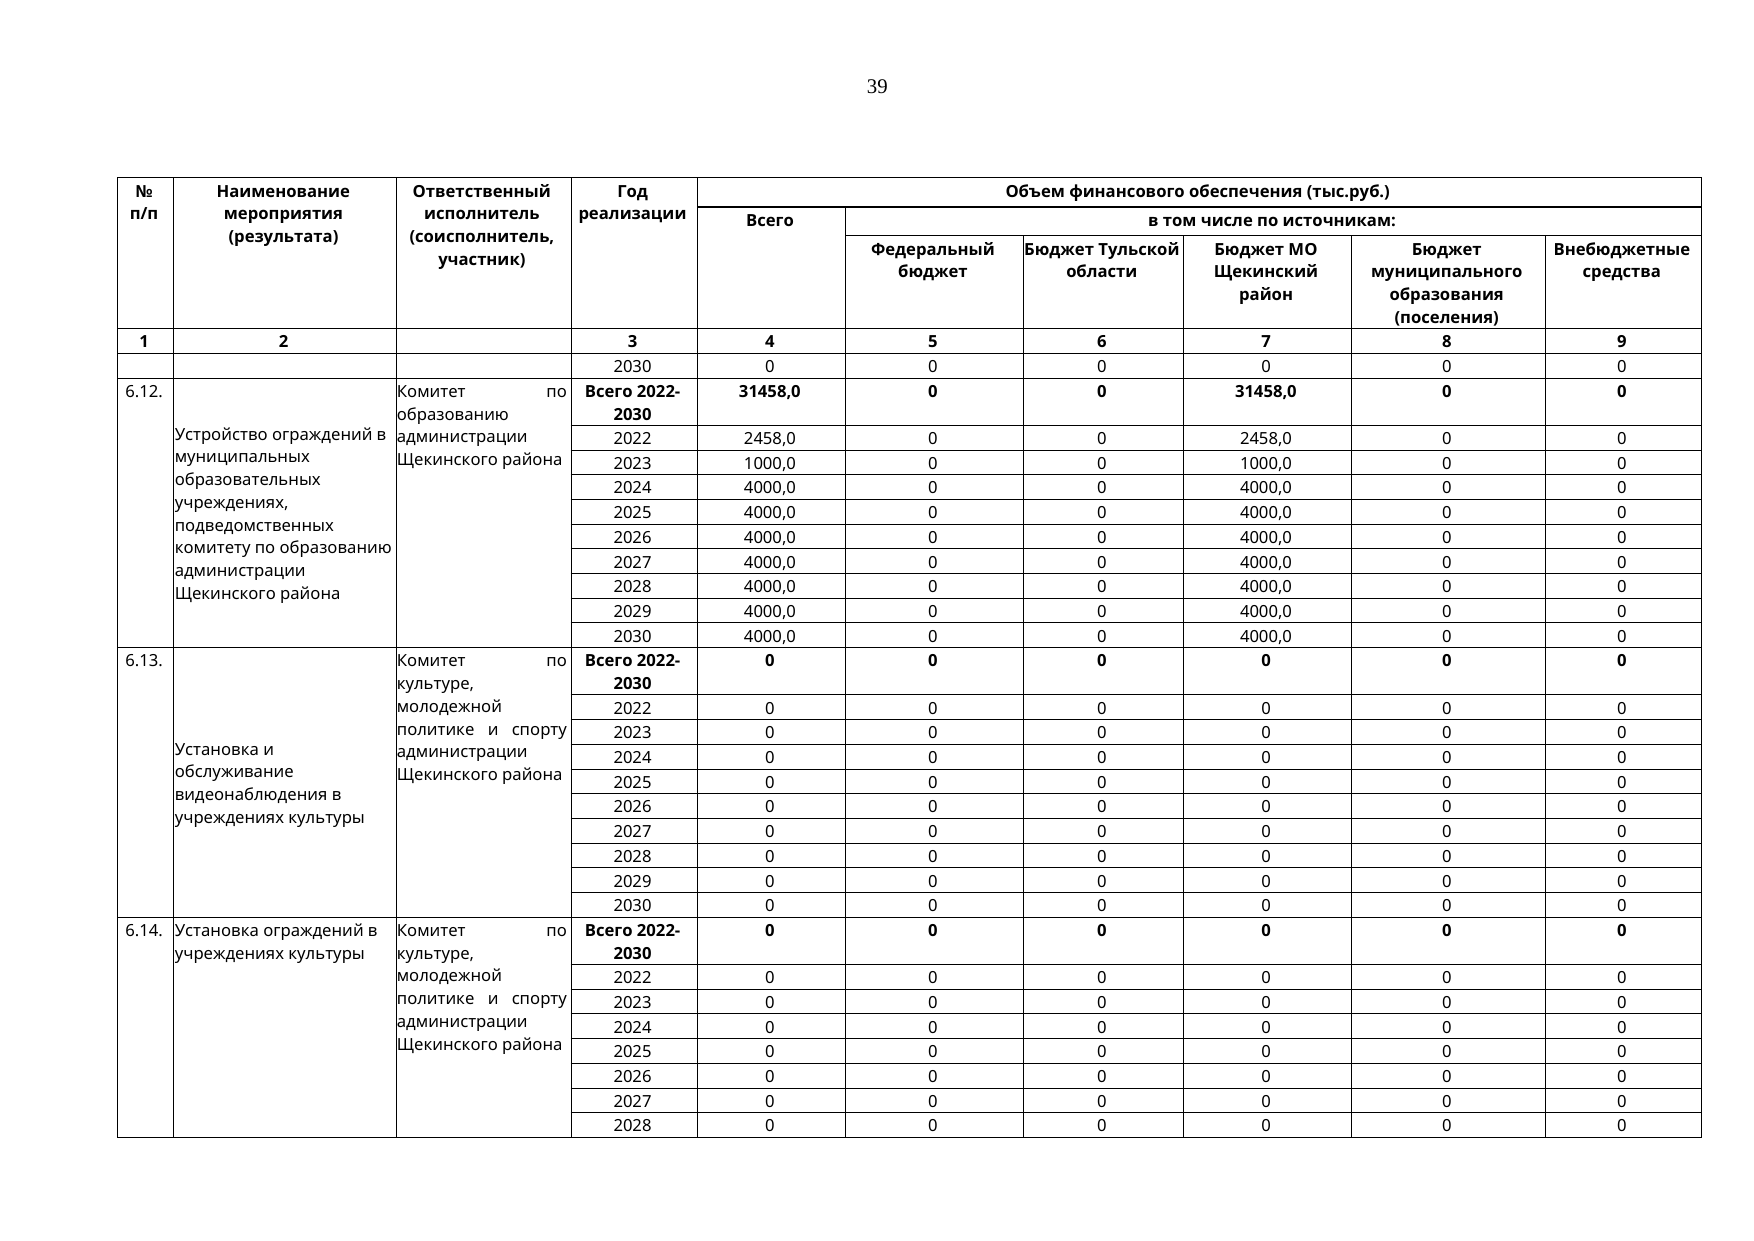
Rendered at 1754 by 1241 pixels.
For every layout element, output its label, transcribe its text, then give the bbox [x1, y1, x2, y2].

table_cell 2022 [572, 965, 697, 989]
table_cell Бюджет Тульской области [1024, 236, 1183, 328]
table_cell 4000,0 [1184, 500, 1351, 523]
table_cell 0 [1352, 525, 1545, 548]
table_cell 2025 [572, 770, 697, 793]
table_cell 0 [1352, 844, 1545, 867]
table_cell 0 [1352, 720, 1545, 744]
table_cell 4000,0 [698, 549, 845, 573]
table_cell 0 [1546, 745, 1701, 768]
table_cell 0 [1184, 965, 1351, 989]
table_cell 2023 [572, 720, 697, 744]
table_cell 2026 [572, 794, 697, 818]
table_cell 2458,0 [698, 426, 845, 449]
table_cell 0 [1024, 720, 1183, 744]
table_cell 0 [846, 1014, 1023, 1038]
table_cell 0 [846, 354, 1023, 377]
table_cell 0 [846, 379, 1023, 425]
table_cell 4 [698, 329, 845, 353]
table_cell Комитет по культуре, молодежной политике и спорту администрации Щекинского района [397, 918, 571, 1137]
table_cell 2022 [572, 426, 697, 449]
table_cell 0 [1352, 893, 1545, 917]
table_cell 0 [698, 868, 845, 892]
table_cell 0 [1352, 868, 1545, 892]
table_cell 0 [846, 475, 1023, 499]
table_cell 2029 [572, 599, 697, 622]
table_cell 0 [698, 1064, 845, 1087]
table_cell Установка ограждений в учреждениях культуры [174, 918, 396, 1137]
table_cell 0 [1024, 1089, 1183, 1112]
table_cell 0 [846, 500, 1023, 523]
table_cell 0 [1352, 965, 1545, 989]
table_cell 0 [1184, 695, 1351, 719]
table_cell 0 [1184, 990, 1351, 1013]
table_cell 0 [1546, 1113, 1701, 1137]
table_cell 0 [1184, 794, 1351, 818]
table_cell 0 [698, 354, 845, 377]
table_cell Внебюджетные средства [1546, 236, 1701, 328]
table_cell 0 [1352, 918, 1545, 964]
table_cell 0 [698, 819, 845, 842]
table_cell 0 [846, 599, 1023, 622]
table_cell 0 [1352, 623, 1545, 647]
table_cell 0 [1184, 1064, 1351, 1087]
table_cell 0 [1352, 745, 1545, 768]
table_cell 0 [1352, 990, 1545, 1013]
table_cell 0 [1024, 1014, 1183, 1038]
table_cell 0 [1546, 426, 1701, 449]
table_cell 0 [1546, 451, 1701, 474]
table_cell 5 [846, 329, 1023, 353]
table_cell 0 [1546, 500, 1701, 523]
table_cell 0 [1546, 475, 1701, 499]
table_cell 0 [846, 1039, 1023, 1063]
table_header Год реализации [572, 178, 697, 328]
table_cell 0 [1024, 965, 1183, 989]
table_cell [397, 329, 571, 353]
table_cell 2030 [572, 893, 697, 917]
table_cell 0 [1352, 794, 1545, 818]
table_cell 0 [846, 574, 1023, 598]
table_cell 0 [846, 965, 1023, 989]
table_cell 0 [1024, 770, 1183, 793]
table_cell 0 [846, 918, 1023, 964]
table_cell 0 [1352, 695, 1545, 719]
table_cell 0 [1352, 1039, 1545, 1063]
table_cell 0 [1352, 599, 1545, 622]
table_cell 0 [1546, 648, 1701, 694]
table_cell 2028 [572, 574, 697, 598]
table_cell 0 [1546, 549, 1701, 573]
table_cell 0 [698, 720, 845, 744]
table_cell 0 [1024, 599, 1183, 622]
table_cell 2027 [572, 819, 697, 842]
table_cell 2024 [572, 1014, 697, 1038]
table_cell 0 [846, 525, 1023, 548]
table_header Наименование мероприятия (результата) [174, 178, 396, 328]
table_cell 0 [698, 1113, 845, 1137]
table_cell 0 [1024, 1039, 1183, 1063]
table_cell 2029 [572, 868, 697, 892]
table_cell 0 [1352, 475, 1545, 499]
table_cell 2028 [572, 844, 697, 867]
table_cell в том числе по источникам: [846, 208, 1701, 235]
table_cell 4000,0 [698, 525, 845, 548]
table_cell 2030 [572, 623, 697, 647]
table_cell 4000,0 [698, 475, 845, 499]
table_cell 0 [1184, 745, 1351, 768]
table_cell 4000,0 [1184, 623, 1351, 647]
table_cell 3 [572, 329, 697, 353]
table_cell 0 [1352, 1113, 1545, 1137]
table_cell 0 [1024, 426, 1183, 449]
table_cell 1000,0 [698, 451, 845, 474]
table_cell 7 [1184, 329, 1351, 353]
table_cell 0 [1546, 354, 1701, 377]
table_cell 0 [1024, 475, 1183, 499]
table_cell Федеральный бюджет [846, 236, 1023, 328]
table_cell 0 [1024, 623, 1183, 647]
table_cell 0 [698, 794, 845, 818]
table_cell 0 [1024, 574, 1183, 598]
table_cell 0 [1546, 1064, 1701, 1087]
table_cell 2026 [572, 1064, 697, 1087]
table_cell 2026 [572, 525, 697, 548]
table_cell 0 [698, 893, 845, 917]
table_cell 0 [846, 1089, 1023, 1112]
table_cell Комитет по образованию администрации Щекинского района [397, 379, 571, 647]
table_cell 2458,0 [1184, 426, 1351, 449]
table_cell 1 [118, 329, 173, 353]
table_cell 0 [1352, 574, 1545, 598]
table_cell 0 [1352, 648, 1545, 694]
table_cell 0 [1184, 893, 1351, 917]
table_cell 4000,0 [1184, 549, 1351, 573]
table_cell 0 [1024, 1064, 1183, 1087]
table_cell 0 [1546, 965, 1701, 989]
table_cell 1000,0 [1184, 451, 1351, 474]
table_cell 4000,0 [698, 599, 845, 622]
table_cell 4000,0 [1184, 599, 1351, 622]
table_cell 0 [846, 695, 1023, 719]
table_cell 31458,0 [1184, 379, 1351, 425]
table_cell 0 [698, 695, 845, 719]
table_cell 0 [1546, 1039, 1701, 1063]
table_cell 0 [1352, 500, 1545, 523]
table_cell 0 [1546, 868, 1701, 892]
table_cell 2024 [572, 745, 697, 768]
table_cell 0 [1546, 1089, 1701, 1112]
table_cell 0 [1546, 379, 1701, 425]
table_cell 0 [846, 770, 1023, 793]
table_cell 0 [846, 426, 1023, 449]
table_cell 0 [846, 990, 1023, 1013]
table_cell 0 [1184, 1039, 1351, 1063]
table_cell 0 [1546, 720, 1701, 744]
table_cell 0 [1546, 794, 1701, 818]
table_cell 0 [1546, 623, 1701, 647]
table_cell 0 [1184, 720, 1351, 744]
table_cell 0 [846, 1113, 1023, 1137]
table_cell 2027 [572, 549, 697, 573]
table_cell 0 [1546, 918, 1701, 964]
table_cell 0 [1352, 451, 1545, 474]
table_cell 4000,0 [1184, 574, 1351, 598]
table_cell 0 [698, 918, 845, 964]
table_cell 6.13. [118, 648, 173, 917]
table_cell 0 [698, 1014, 845, 1038]
table_cell 2027 [572, 1089, 697, 1112]
table_cell 4000,0 [698, 500, 845, 523]
table_cell 0 [698, 990, 845, 1013]
table_cell 0 [1546, 770, 1701, 793]
table_cell 0 [1184, 819, 1351, 842]
table_cell 0 [846, 794, 1023, 818]
table_cell 0 [1024, 893, 1183, 917]
table_cell 0 [1184, 918, 1351, 964]
table_header № п/п [118, 178, 173, 328]
table_cell 0 [1546, 844, 1701, 867]
table_cell 0 [1024, 648, 1183, 694]
table_cell 0 [698, 745, 845, 768]
table_cell Бюджет МО Щекинский район [1184, 236, 1351, 328]
table_cell 0 [846, 844, 1023, 867]
table_cell 0 [846, 549, 1023, 573]
table_cell 2023 [572, 451, 697, 474]
table_cell 0 [1352, 770, 1545, 793]
table_cell Устройство ограждений в муниципальных образовательных учреждениях, подведомственных комитету по образованию администрации Щекинского района [174, 379, 396, 647]
table_cell 0 [1352, 549, 1545, 573]
table_cell 0 [698, 648, 845, 694]
table_cell 0 [698, 1039, 845, 1063]
table_cell 0 [1024, 745, 1183, 768]
table_cell 0 [846, 745, 1023, 768]
table_cell 0 [1546, 893, 1701, 917]
table_cell 0 [1352, 819, 1545, 842]
table_cell 0 [1184, 1113, 1351, 1137]
table_cell 0 [1024, 819, 1183, 842]
table_cell 4000,0 [1184, 525, 1351, 548]
table_cell 0 [846, 720, 1023, 744]
table_cell 0 [1024, 794, 1183, 818]
table_cell 0 [846, 893, 1023, 917]
table_cell 0 [1024, 695, 1183, 719]
table_cell 0 [1024, 354, 1183, 377]
table_cell Всего 2022-2030 [572, 918, 697, 964]
table_cell 0 [698, 1089, 845, 1112]
table_cell Всего [698, 208, 845, 328]
table_cell 0 [846, 868, 1023, 892]
table_cell 4000,0 [698, 574, 845, 598]
table_header Объем финансового обеспечения (тыс.руб.) [698, 178, 1701, 206]
table_cell 0 [846, 1064, 1023, 1087]
table_cell 0 [1024, 1113, 1183, 1137]
table_cell 2030 [572, 354, 697, 377]
table_header Ответственный исполнитель (соисполнитель, участник) [397, 178, 571, 328]
table_cell 0 [1024, 549, 1183, 573]
table_cell 0 [1024, 451, 1183, 474]
table_cell 0 [1184, 1014, 1351, 1038]
table_cell 0 [1546, 599, 1701, 622]
table_cell 0 [1024, 918, 1183, 964]
table_cell 0 [1546, 990, 1701, 1013]
table_cell 0 [1352, 1014, 1545, 1038]
table_cell 4000,0 [1184, 475, 1351, 499]
table_cell 0 [1024, 868, 1183, 892]
table_cell 0 [1184, 354, 1351, 377]
table_cell Всего 2022-2030 [572, 648, 697, 694]
table_cell 0 [698, 770, 845, 793]
table_cell 0 [1352, 426, 1545, 449]
table_cell 0 [1024, 525, 1183, 548]
table_cell 0 [1546, 525, 1701, 548]
table_cell 0 [1546, 574, 1701, 598]
table_cell 0 [846, 623, 1023, 647]
table_cell 2025 [572, 500, 697, 523]
table_cell 0 [698, 965, 845, 989]
table_cell 8 [1352, 329, 1545, 353]
table_cell 0 [1024, 844, 1183, 867]
table_cell 4000,0 [698, 623, 845, 647]
table_cell 9 [1546, 329, 1701, 353]
table_cell 0 [1546, 819, 1701, 842]
table_cell 0 [698, 844, 845, 867]
table_cell 0 [1184, 770, 1351, 793]
table_cell 0 [1184, 648, 1351, 694]
table_cell 2028 [572, 1113, 697, 1137]
table_cell 0 [1184, 844, 1351, 867]
table_cell 0 [1546, 695, 1701, 719]
table_cell 2023 [572, 990, 697, 1013]
table_cell 2 [174, 329, 396, 353]
table_cell 0 [846, 648, 1023, 694]
table_cell 0 [1352, 354, 1545, 377]
table_cell 0 [846, 451, 1023, 474]
table_cell 0 [846, 819, 1023, 842]
table_cell 6 [1024, 329, 1183, 353]
table_cell Комитет по культуре, молодежной политике и спорту администрации Щекинского района [397, 648, 571, 917]
table_cell 2022 [572, 695, 697, 719]
table_cell Установка и обслуживание видеонаблюдения в учреждениях культуры [174, 648, 396, 917]
table_cell 0 [1184, 868, 1351, 892]
table_cell 0 [1024, 379, 1183, 425]
table_cell 2024 [572, 475, 697, 499]
table_cell 31458,0 [698, 379, 845, 425]
table_cell 0 [1184, 1089, 1351, 1112]
table_cell 0 [1352, 379, 1545, 425]
table_cell 0 [1024, 990, 1183, 1013]
table_cell Бюджет муниципального образования (поселения) [1352, 236, 1545, 328]
table_cell 0 [1352, 1089, 1545, 1112]
table_cell 2025 [572, 1039, 697, 1063]
table_cell 6.12. [118, 379, 173, 647]
table_cell 0 [1546, 1014, 1701, 1038]
table_cell 6.14. [118, 918, 173, 1137]
table_cell 0 [1024, 500, 1183, 523]
table_cell Всего 2022-2030 [572, 379, 697, 425]
table_cell 0 [1352, 1064, 1545, 1087]
